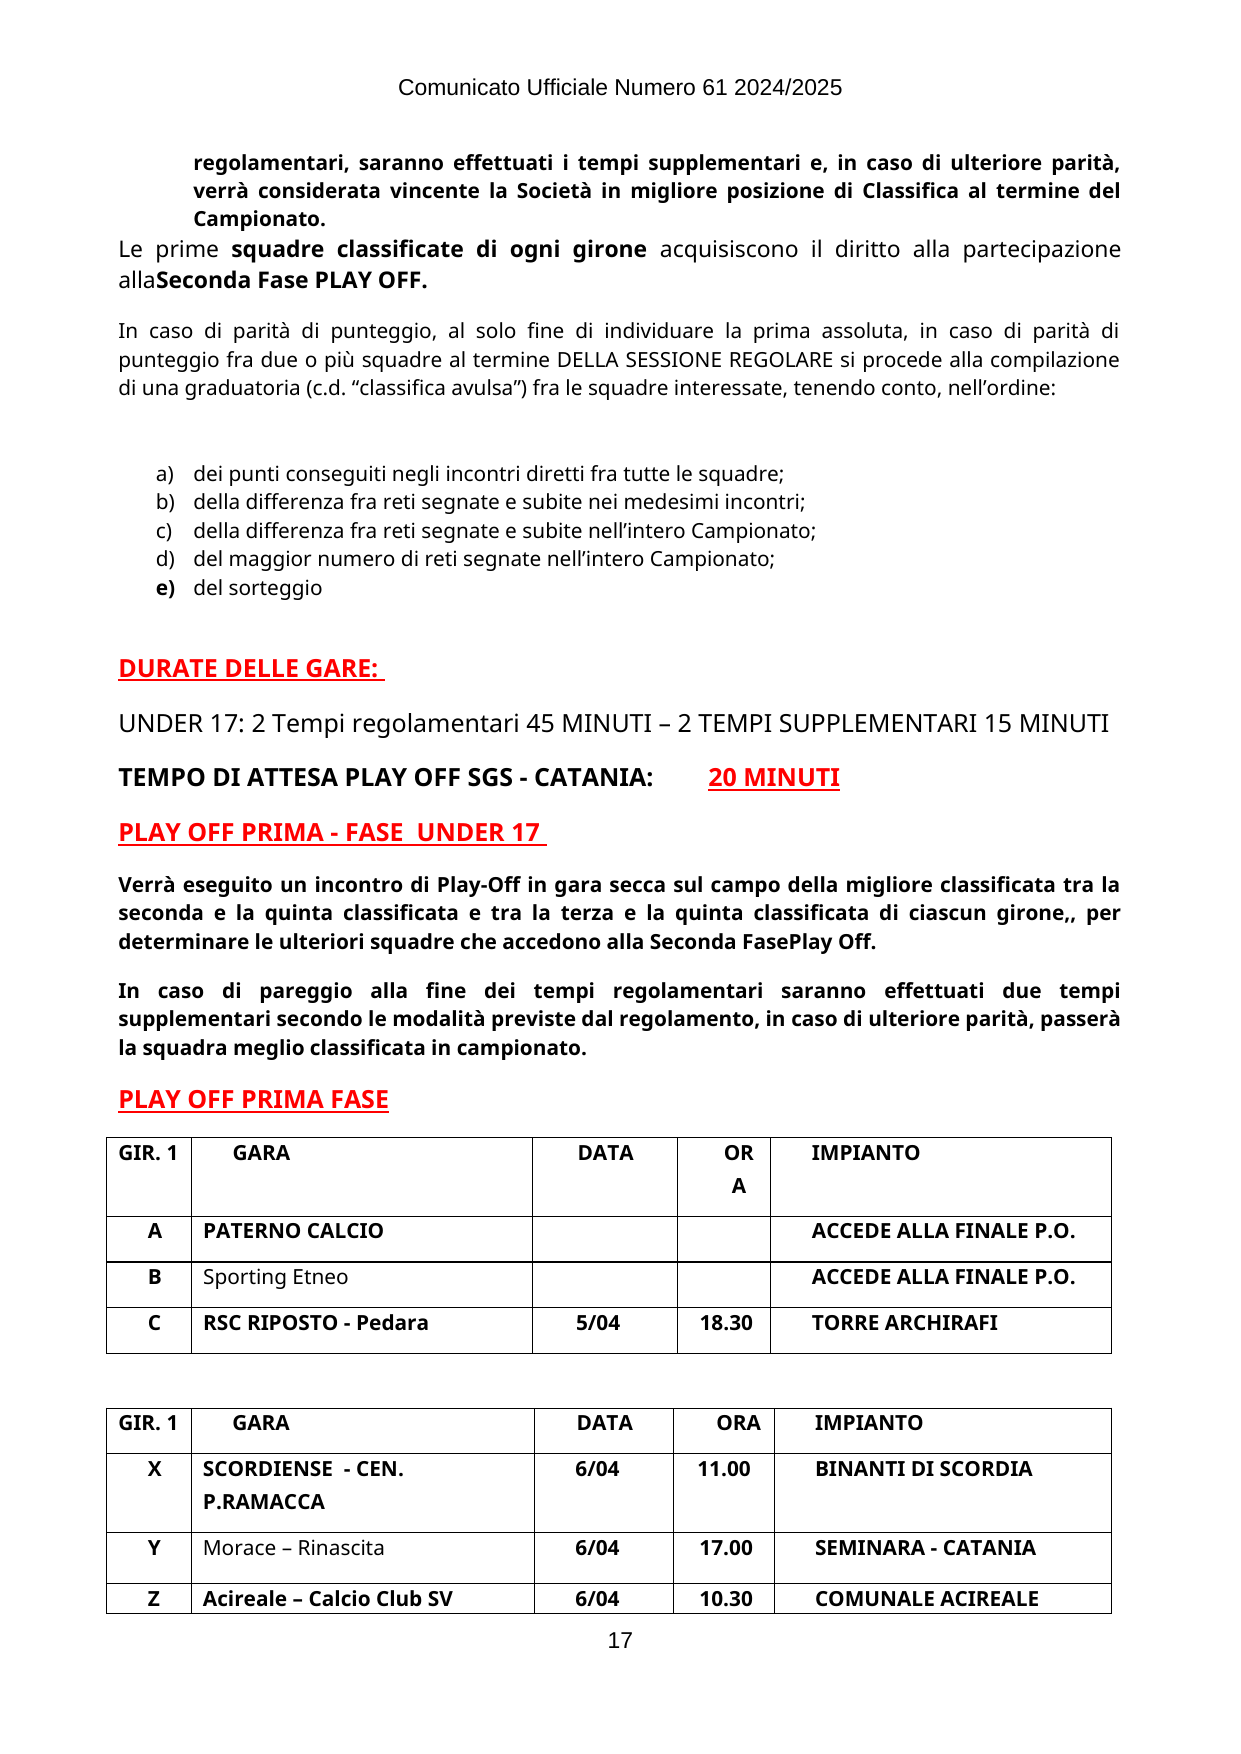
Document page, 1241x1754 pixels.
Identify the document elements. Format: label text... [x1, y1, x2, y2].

table_cell Morace – Rinascita [192, 1533, 534, 1583]
table_cell 10.30 [674, 1584, 774, 1612]
table_header ORA [674, 1409, 774, 1453]
table_cell Accede alla finale p.o. [771, 1217, 1111, 1261]
table_cell Sporting Etneo [192, 1263, 532, 1307]
text PLAY OFF PRIMA - FASE UNDER 17 [118, 815, 1122, 849]
text Le prime squadre classificate di ogni girone acquisiscono il diritto alla partecipazione allaSeconda Fase PLAY OFF. [118, 233, 1122, 295]
table_cell X [107, 1454, 191, 1532]
table_cell ACCEDE ALLA FINALE P.O. [771, 1263, 1111, 1307]
table_cell RSC RIPOSTO - Pedara [192, 1308, 532, 1353]
table_cell [678, 1263, 770, 1307]
list della differenza fra reti segnate e subite nei medesimi incontri; [156, 487, 1122, 516]
table_cell 18.30 [678, 1308, 770, 1353]
table_cell seminara - CATANIA [775, 1533, 1111, 1583]
text UNDER 17: 2 Tempi regolamentari 45 MINUTI – 2 TEMPI SUPPLEMENTARI 15 MINUTI [118, 705, 1122, 739]
text PLAY OFF PRIMA FASE [118, 1082, 1122, 1116]
list del maggior numero di reti segnate nell’intero Campionato; [156, 544, 1122, 573]
table_cell 17.00 [674, 1533, 774, 1583]
list del sorteggio [156, 573, 1122, 601]
text In caso di parità di punteggio, al solo fine di individuare la prima assoluta, in caso di parità di punteggio fra due o più squadre al termine DELLA SESSIONE REGOLARE si procede alla compilazione di una graduatoria (c.d. “classifica avulsa”) fra le squadre interessate, tenendo conto, nell’ordine: [118, 316, 1122, 402]
table_cell 6/04 [535, 1584, 673, 1612]
table_cell A [107, 1217, 191, 1261]
table_cell [533, 1217, 677, 1261]
table_cell Z [107, 1584, 191, 1612]
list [148, 148, 1122, 233]
table_header IMPIANTO [771, 1138, 1111, 1216]
table_header DATA [535, 1409, 673, 1453]
table_cell C [107, 1308, 191, 1353]
text Verrà eseguito un incontro di Play-Off in gara secca sul campo della migliore classificata tra la seconda e la quinta classificata e tra la terza e la quinta classificata di ciascun girone,, per determinare le ulteriori squadre che accedono alla Seconda FasePlay Off. [118, 870, 1122, 955]
list dei punti conseguiti negli incontri diretti fra tutte le squadre; [156, 459, 1122, 487]
table_header Gir. 1 [107, 1138, 191, 1216]
table_cell 6/04 [535, 1454, 673, 1532]
table_header GARA [192, 1409, 534, 1453]
table_cell Torre archirafi [771, 1308, 1111, 1353]
text In caso di pareggio alla fine dei tempi regolamentari saranno effettuati due tempi supplementari secondo le modalità previste dal regolamento, in caso di ulteriore parità, passerà la squadra meglio classificata in campionato. [118, 976, 1122, 1061]
text TEMPO DI ATTESA PLAY OFF SGS - CATANIA: 20 MINUTI [118, 760, 1122, 794]
table_cell Y [107, 1533, 191, 1583]
table_header GARA [192, 1138, 532, 1216]
table_cell [533, 1263, 677, 1307]
table_cell SCORDIENSE - CEN. P.RAMACCA [192, 1454, 534, 1532]
table_cell [678, 1217, 770, 1261]
table_cell 6/04 [535, 1533, 673, 1583]
text DURATE DELLE GARE: [118, 650, 1122, 684]
table_cell 5/04 [533, 1308, 677, 1353]
table_cell PATERNO CALCIO [192, 1217, 532, 1261]
table_header DATA [533, 1138, 677, 1216]
list della differenza fra reti segnate e subite nell’intero Campionato; [156, 516, 1122, 544]
table_cell BINANTI DI SCORDIA [775, 1454, 1111, 1532]
table_cell B [107, 1263, 191, 1307]
table_cell COMUNALE ACIREALE [775, 1584, 1111, 1612]
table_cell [192, 1584, 534, 1612]
table_header Gir. 1 [107, 1409, 191, 1453]
table_cell 11.00 [674, 1454, 774, 1532]
table_header ORA [678, 1138, 770, 1216]
table_header IMPIANTO [775, 1409, 1111, 1453]
